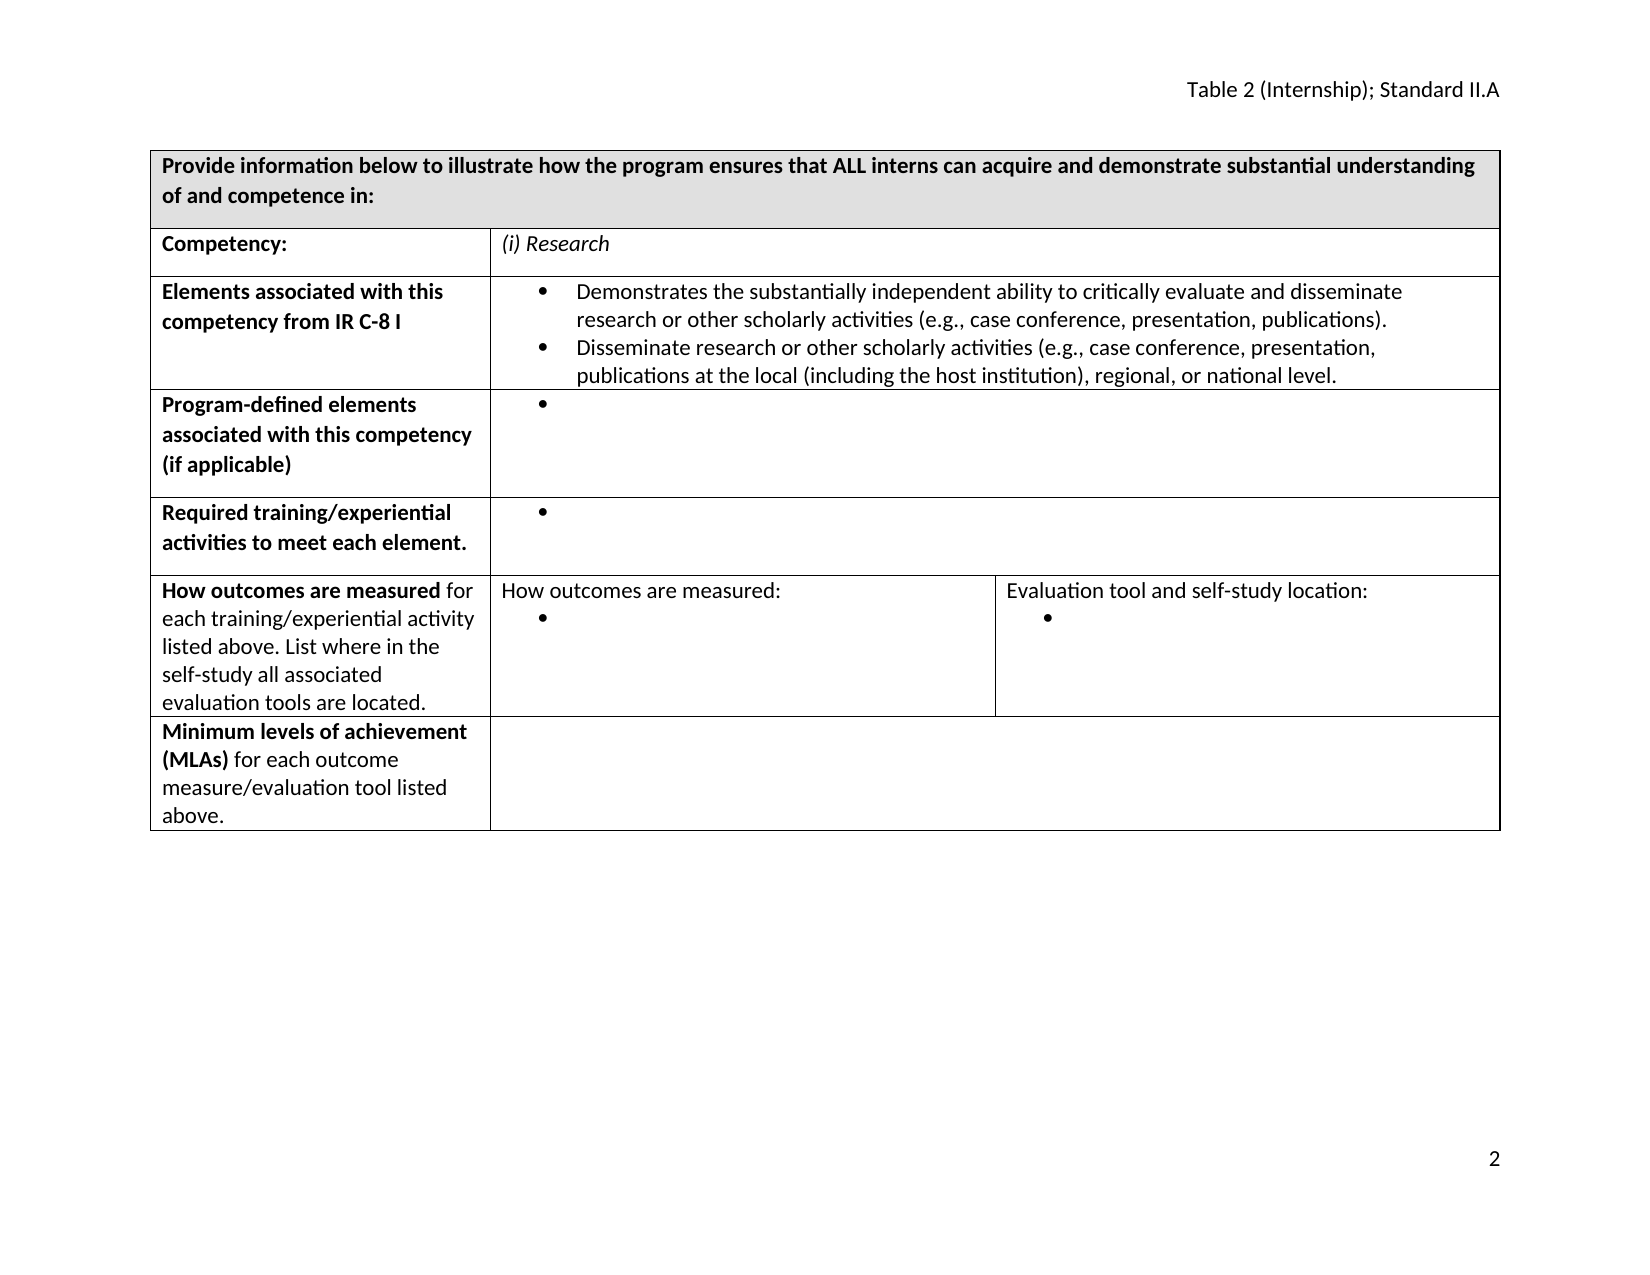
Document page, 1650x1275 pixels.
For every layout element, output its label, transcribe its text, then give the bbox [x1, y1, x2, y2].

table_cell Evaluation tool and self-study location: [996, 576, 1499, 716]
table_cell [491, 390, 1499, 497]
table_header Provide information below to illustrate how the program ensures that ALL interns can acquire and demonstrate substantial understanding of and competence in: [151, 151, 1499, 228]
table_cell Minimum levels of achievement (MLAs) for each outcome measure/evaluation tool listed above. [151, 717, 490, 829]
table_cell Program-defined elements associated with this competency (if applicable) [151, 390, 490, 497]
table_cell How outcomes are measured: [491, 576, 995, 716]
table_cell Required training/experiential activities to meet each element. [151, 498, 490, 575]
table_cell [491, 498, 1499, 575]
table_cell How outcomes are measured for each training/experiential activity listed above. List where in the self-study all associated evaluation tools are located. [151, 576, 490, 716]
table_cell [491, 717, 1499, 829]
table_cell Elements associated with this competency from IR C-8 I [151, 277, 490, 389]
table_cell Competency: [151, 229, 490, 276]
table_cell (i) Research [491, 229, 1499, 276]
table_cell Demonstrates the substantially independent ability to critically evaluate and disseminate research or other scholarly activities (e.g., case conference, presentation, publications). Disseminate research or other scholarly activities (e.g., case conference, presentation, publications at the local (including the host institution), regional, or national level. [491, 277, 1499, 389]
